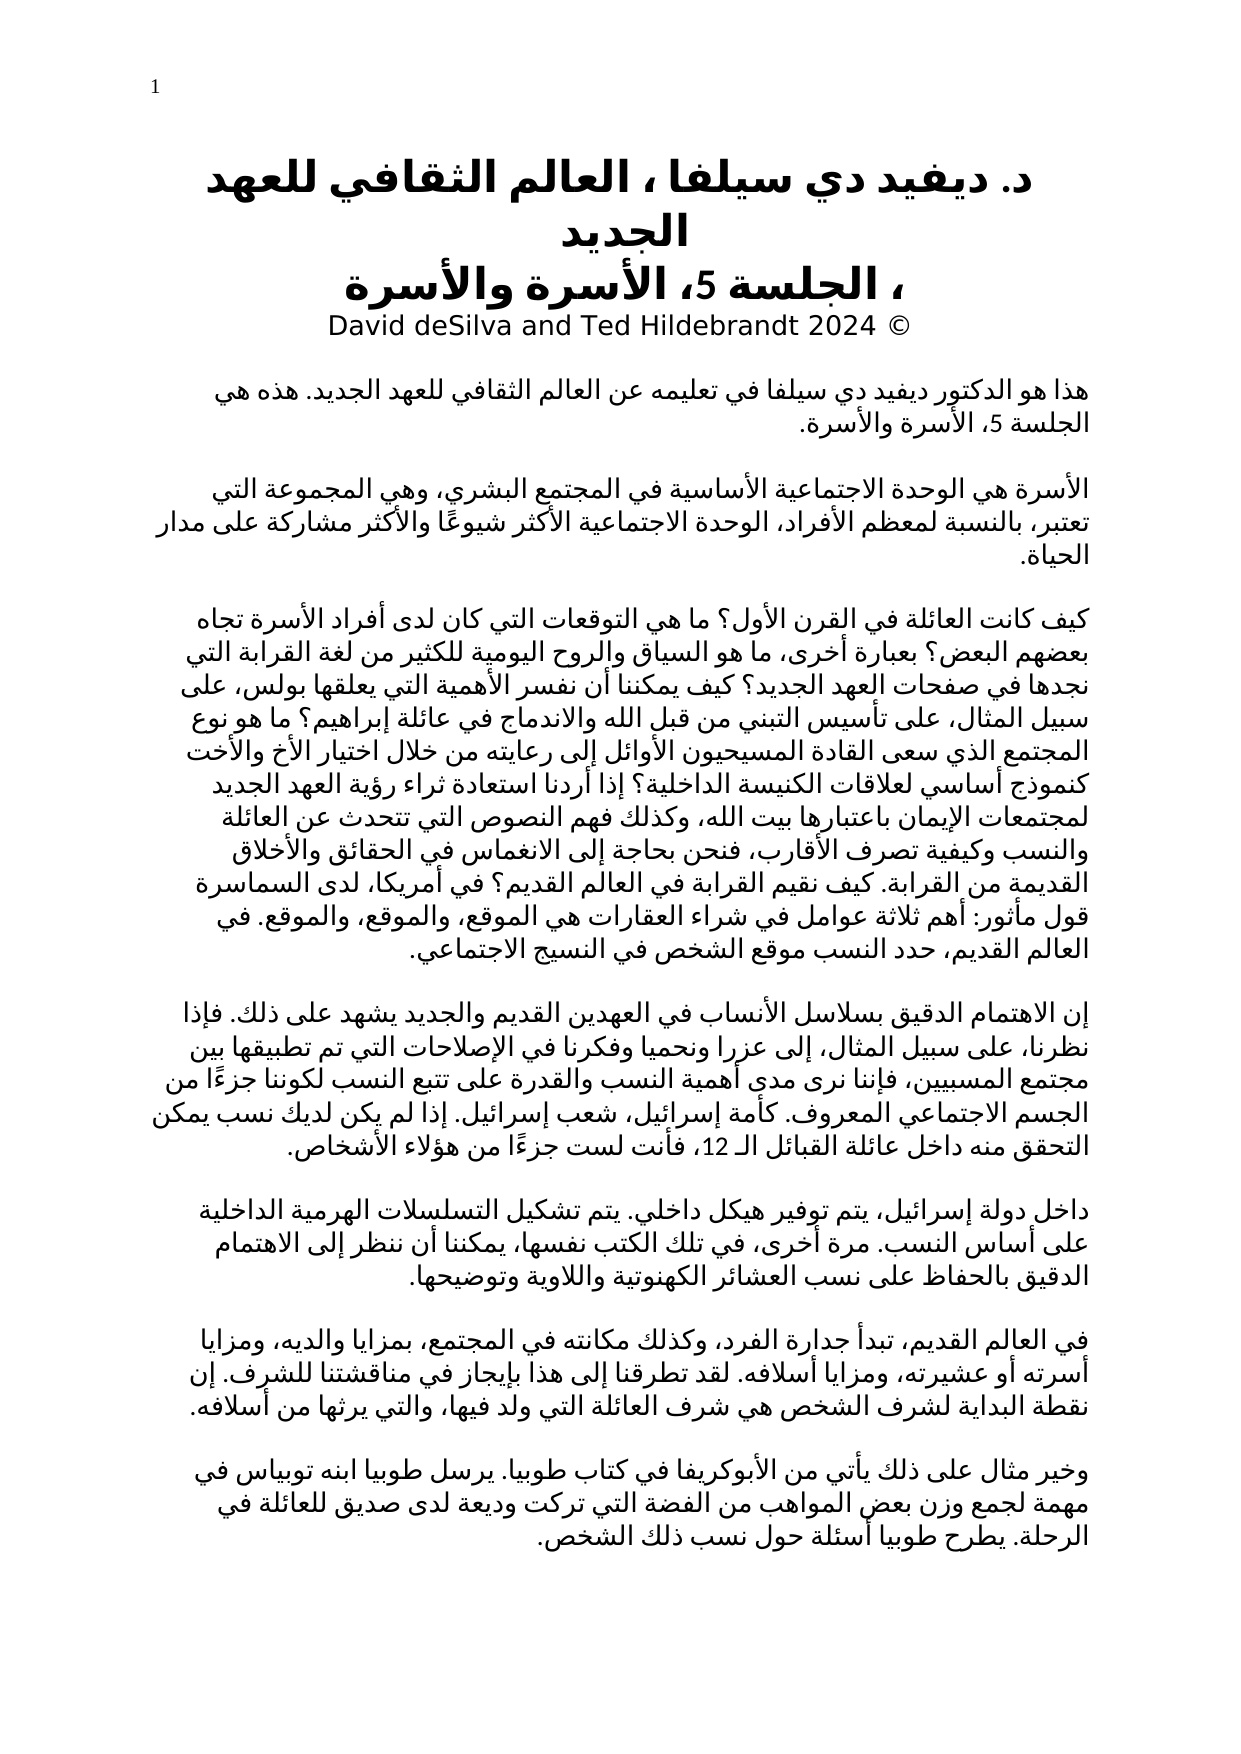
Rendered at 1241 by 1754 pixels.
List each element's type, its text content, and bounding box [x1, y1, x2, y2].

text في العالم القديم، تبدأ جدارة الفرد، وكذلك مكانته في المجتمع، بمزايا والديه، ومزايا أسرته أو عشيرته، ومزايا أسلافه. لقد تطرقنا إلى هذا بإيجاز في مناقشتنا للشرف. إن نقطة البداية لشرف الشخص هي شرف العائلة التي ولد فيها، والتي يرثها من أسلافه. [150, 1323, 1090, 1422]
text داخل دولة إسرائيل، يتم توفير هيكل داخلي. يتم تشكيل التسلسلات الهرمية الداخلية على أساس النسب. مرة أخرى، في تلك الكتب نفسها، يمكننا أن ننظر إلى الاهتمام الدقيق بالحفاظ على نسب العشائر الكهنوتية واللاوية وتوضيحها. [150, 1193, 1090, 1292]
text وخير مثال على ذلك يأتي من الأبوكريفا في كتاب طوبيا. يرسل طوبيا ابنه توبياس في مهمة لجمع وزن بعض المواهب من الفضة التي تركت وديعة لدى صديق للعائلة في الرحلة. يطرح طوبيا أسئلة حول نسب ذلك الشخص. [150, 1453, 1090, 1552]
text كيف كانت العائلة في القرن الأول؟ ما هي التوقعات التي كان لدى أفراد الأسرة تجاه بعضهم البعض؟ بعبارة أخرى، ما هو السياق والروح اليومية للكثير من لغة القرابة التي نجدها في صفحات العهد الجديد؟ كيف يمكننا أن نفسر الأهمية التي يعلقها بولس، على سبيل المثال، على تأسيس التبني من قبل الله والاندماج في عائلة إبراهيم؟ ما هو نوع المجتمع الذي سعى القادة المسيحيون الأوائل إلى رعايته من خلال اختيار الأخ والأخت كنموذج أساسي لعلاقات الكنيسة الداخلية؟ إذا أردنا استعادة ثراء رؤية العهد الجديد لمجتمعات الإيمان باعتبارها بيت الله، وكذلك فهم النصوص التي تتحدث عن العائلة والنسب وكيفية تصرف الأقارب، فنحن بحاجة إلى الانغماس في الحقائق والأخلاق القديمة من القرابة. كيف نقيم القرابة في العالم القديم؟ في أمريكا، لدى السماسرة قول مأثور: أهم ثلاثة عوامل في شراء العقارات هي الموقع، والموقع، والموقع. في العالم القديم، حدد النسب موقع الشخص في النسيج الاجتماعي. [150, 602, 1090, 966]
text هذا هو الدكتور ديفيد دي سيلفا في تعليمه عن العالم الثقافي للعهد الجديد. هذه هي الجلسة 5، الأسرة والأسرة. الأسرة هي الوحدة الاجتماعية الأساسية في المجتمع البشري، وهي المجموعة التي تعتبر، بالنسبة لمعظم الأفراد، الوحدة الاجتماعية الأكثر شيوعًا والأكثر مشاركة على مدار الحياة. [150, 373, 1090, 571]
text إن الاهتمام الدقيق بسلاسل الأنساب في العهدين القديم والجديد يشهد على ذلك. فإذا نظرنا، على سبيل المثال، إلى عزرا ونحميا وفكرنا في الإصلاحات التي تم تطبيقها بين مجتمع المسبيين، فإننا نرى مدى أهمية النسب والقدرة على تتبع النسب لكوننا جزءًا من الجسم الاجتماعي المعروف. كأمة إسرائيل، شعب إسرائيل. إذا لم يكن لديك نسب يمكن التحقق منه داخل عائلة القبائل الـ 12، فأنت لست جزءًا من هؤلاء الأشخاص. [150, 997, 1090, 1162]
text د. ديفيد دي سيلفا ، العالم الثقافي للعهد الجديد ، الجلسة 5، الأسرة والأسرة © 2024 David deSilva and Ted Hildebrandt [150, 150, 1090, 342]
